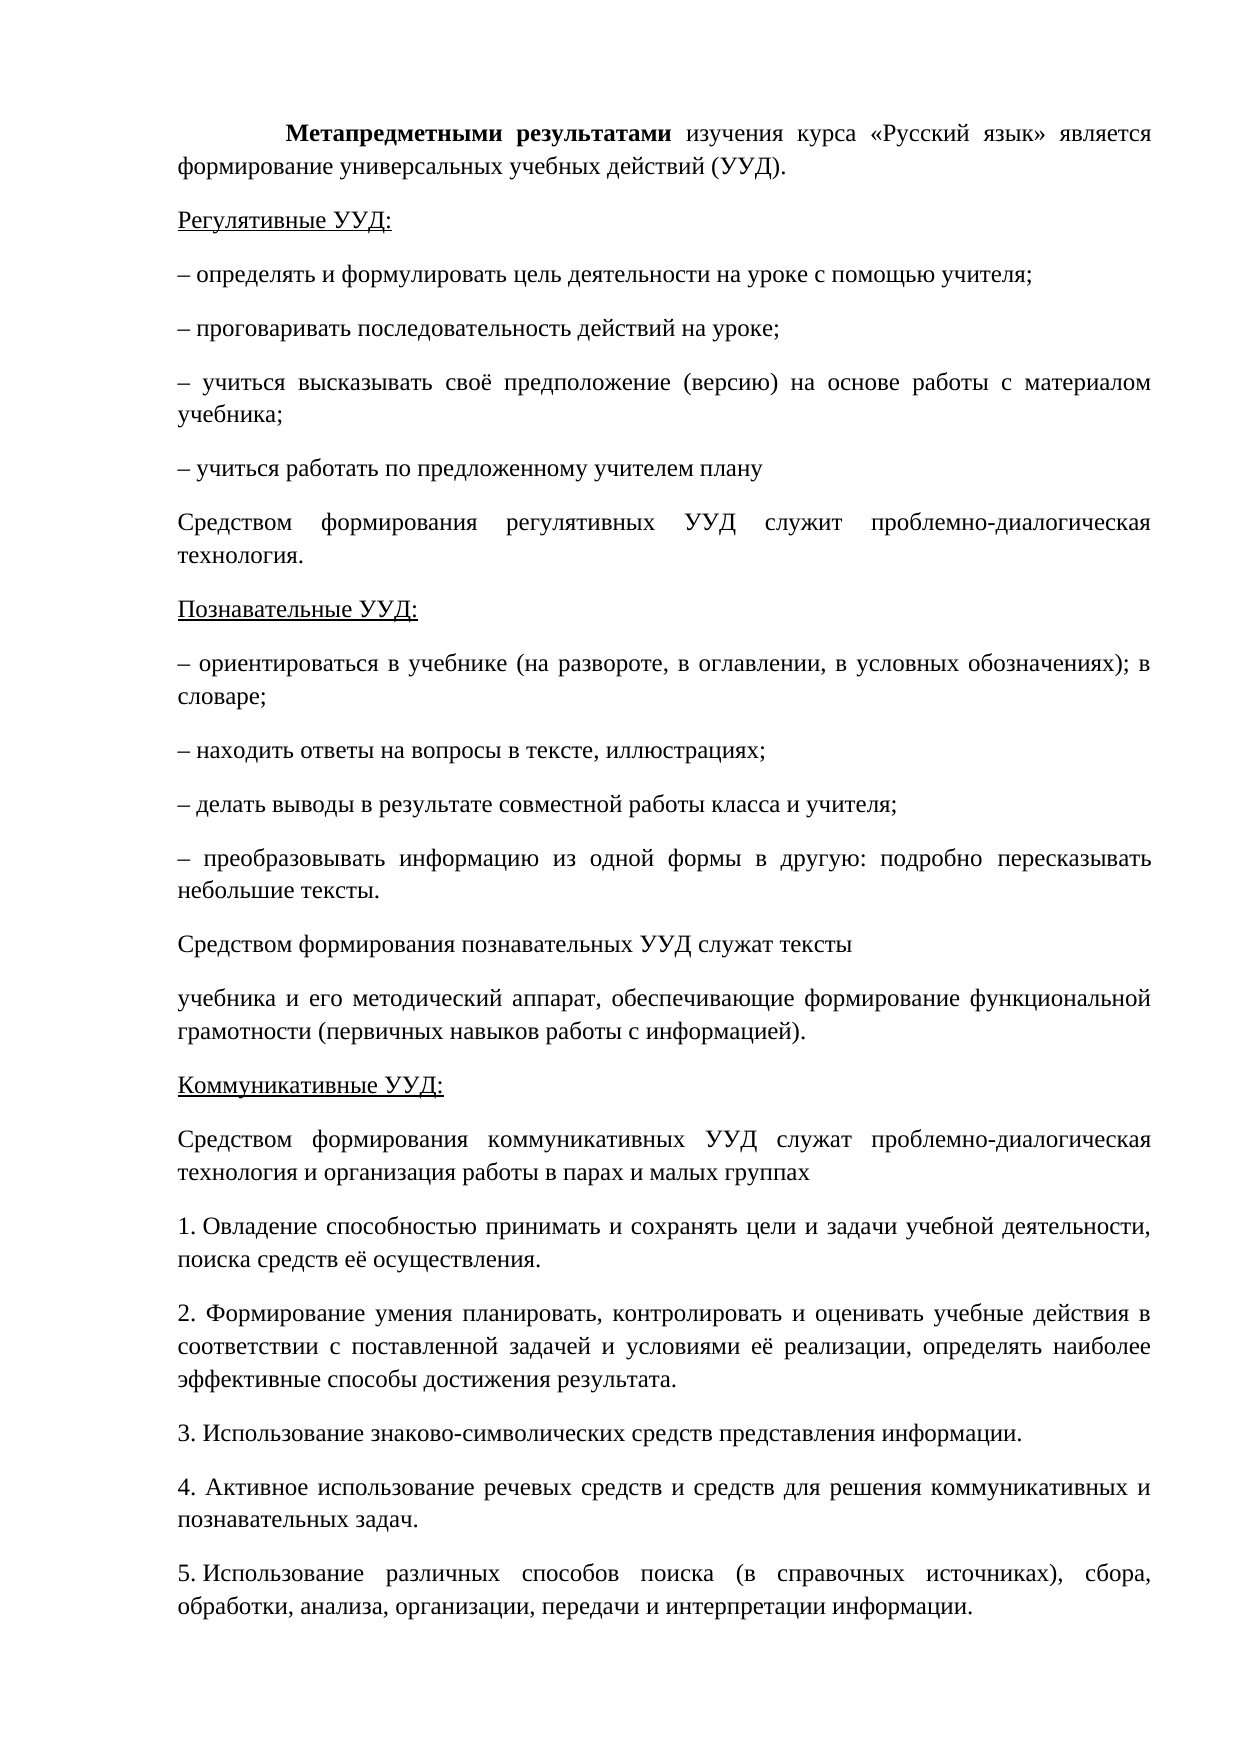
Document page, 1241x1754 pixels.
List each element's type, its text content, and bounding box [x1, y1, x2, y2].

text Средством формирования коммуникативных УУД служат проблемно-диалогическая технология и организация работы в парах и малых группах [177, 1124, 1152, 1186]
text – находить ответы на вопросы в тексте, иллюстрациях; [177, 735, 1152, 764]
text Регулятивные УУД: [177, 205, 1152, 234]
text Коммуникативные УУД: [177, 1070, 1152, 1099]
text учебника и его методический аппарат, обеспечивающие формирование функциональной грамотности (первичных навыков работы с информацией). [177, 983, 1152, 1045]
text – определять и формулировать цель деятельности на уроке с помощью учителя; [177, 259, 1152, 288]
text Метапредметными результатами изучения курса «Русский язык» является формирование универсальных учебных действий (УУД). [177, 118, 1152, 180]
text – преобразовывать информацию из одной формы в другую: подробно пересказывать небольшие тексты. [177, 843, 1152, 904]
text 1. Овладение способностью принимать и сохранять цели и задачи учебной деятельности, поиска средств её осуществления. [177, 1211, 1152, 1273]
text Средством формирования познавательных УУД служат тексты [177, 929, 1152, 958]
text Познавательные УУД: [177, 594, 1152, 623]
text 5. Использование различных способов поиска (в справочных источниках), сбора, обработки, анализа, организации, передачи и интерпретации информации. [177, 1558, 1152, 1620]
text – проговаривать последовательность действий на уроке; [177, 313, 1152, 341]
text 4. Активное использование речевых средств и средств для решения коммуникативных и познавательных задач. [177, 1472, 1152, 1533]
text 2. Формирование умения планировать, контролировать и оценивать учебные действия в соответствии с поставленной задачей и условиями её реализации, определять наиболее эффективные способы достижения результата. [177, 1298, 1152, 1393]
text – учиться высказывать своё предположение (версию) на основе работы с материалом учебника; [177, 367, 1152, 428]
text – учиться работать по предложенному учителем плану [177, 453, 1152, 482]
text – делать выводы в результате совместной работы класса и учителя; [177, 789, 1152, 817]
text – ориентироваться в учебнике (на развороте, в оглавлении, в условных обозначениях); в словаре; [177, 648, 1152, 710]
text Средством формирования регулятивных УУД служит проблемно-диалогическая технология. [177, 507, 1152, 569]
text 3. Использование знаково-символических средств представления информации. [177, 1418, 1152, 1446]
